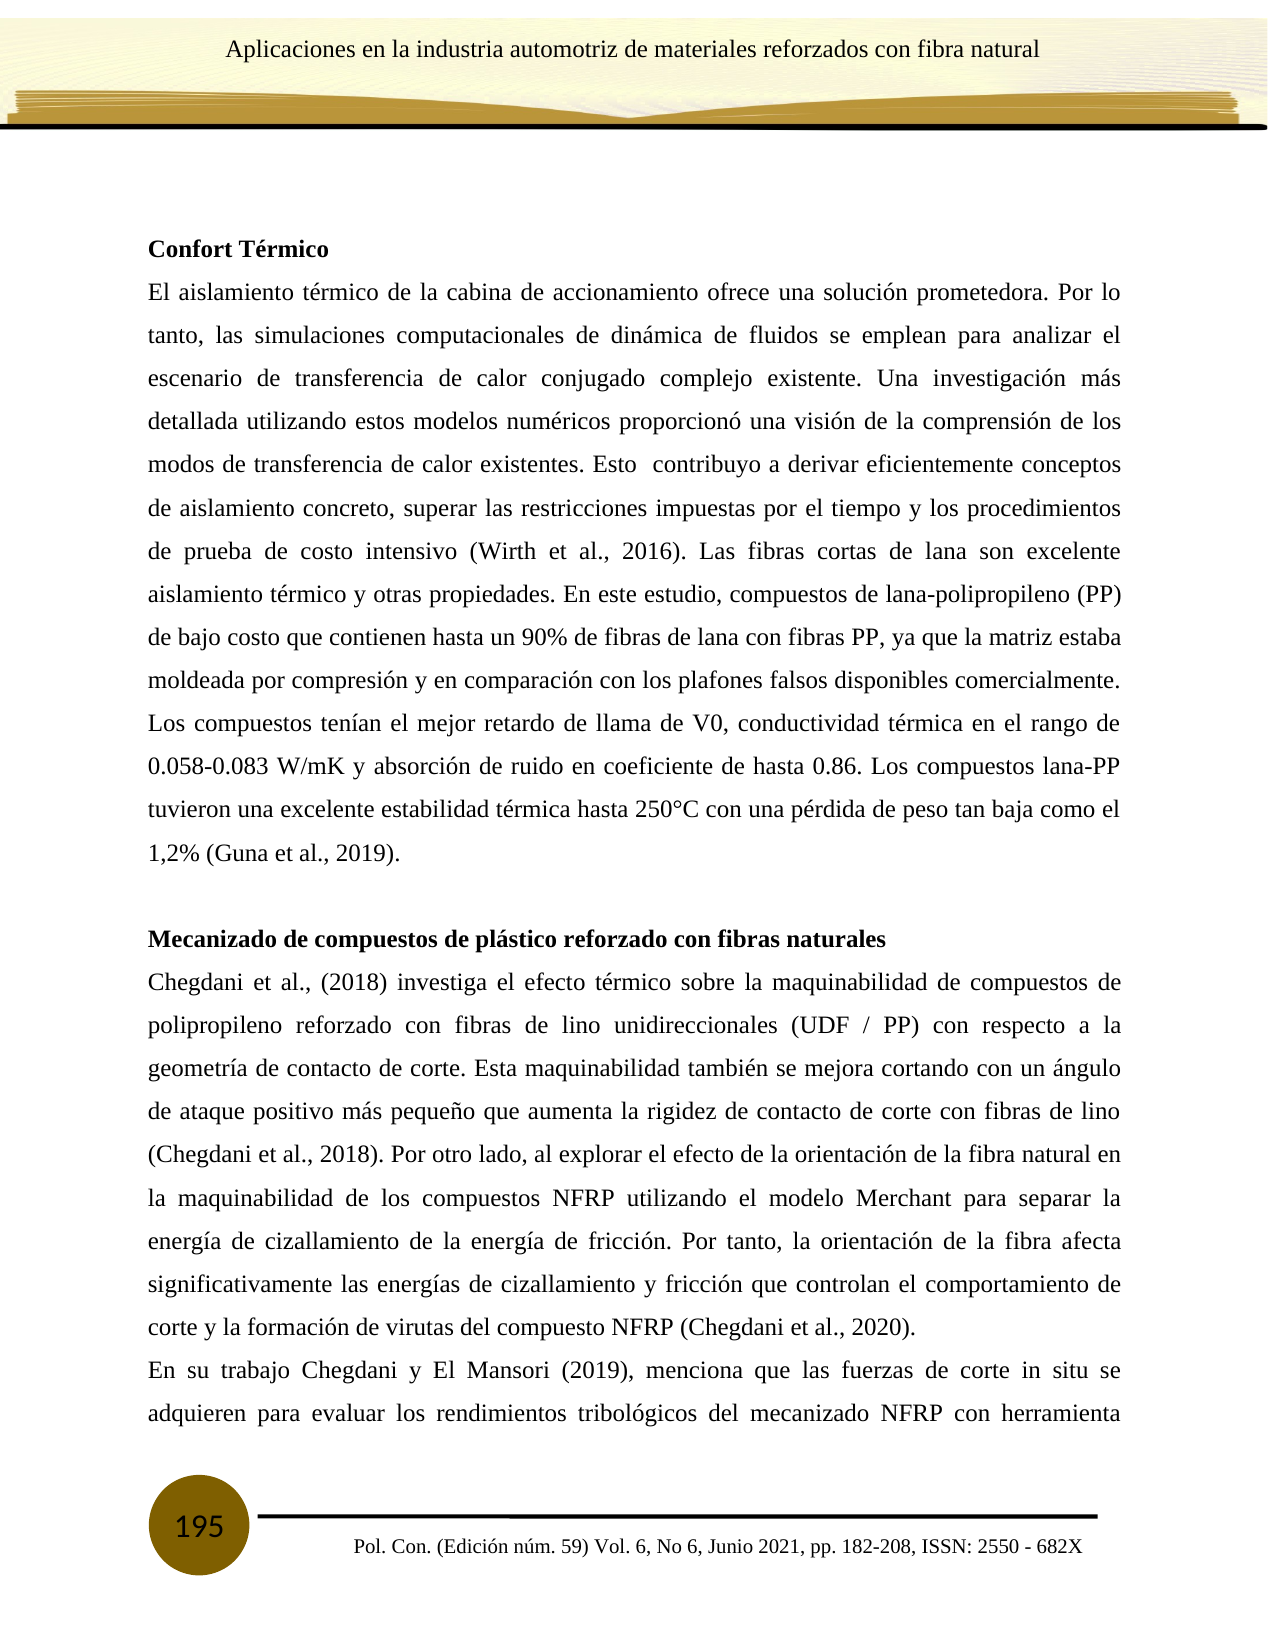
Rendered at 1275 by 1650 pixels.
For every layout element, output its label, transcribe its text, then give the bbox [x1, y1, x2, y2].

text Chegdani et al., (2018) investiga el efecto térmico sobre la maquinabilidad de compuestos de polipropileno reforzado con fibras de lino unidireccionales (UDF / PP) con respecto a la geometría de contacto de corte. Esta maquinabilidad también se mejora cortando con un ángulo de ataque positivo más pequeño que aumenta la rigidez de contacto de corte con fibras de lino (Chegdani et al., 2018). Por otro lado, al explorar el efecto de la orientación de la fibra natural en la maquinabilidad de los compuestos NFRP utilizando el modelo Merchant para separar la energía de cizallamiento de la energía de fricción. Por tanto, la orientación de la fibra afecta significativamente las energías de cizallamiento y fricción que controlan el comportamiento de corte y la formación de virutas del compuesto NFRP (Chegdani et al., 2020). [148, 967, 1122, 1341]
text Confort Térmico [148, 234, 1122, 263]
picture [0, 18, 1268, 131]
text El aislamiento térmico de la cabina de accionamiento ofrece una solución prometedora. Por lo tanto, las simulaciones computacionales de dinámica de fluidos se emplean para analizar el escenario de transferencia de calor conjugado complejo existente. Una investigación más detallada utilizando estos modelos numéricos proporcionó una visión de la comprensión de los modos de transferencia de calor existentes. Esto contribuyo a derivar eficientemente conceptos de aislamiento concreto, superar las restricciones impuestas por el tiempo y los procedimientos de prueba de costo intensivo (Wirth et al., 2016). Las fibras cortas de lana son excelente aislamiento térmico y otras propiedades. En este estudio, compuestos de lana-polipropileno (PP) de bajo costo que contienen hasta un 90% de fibras de lana con fibras PP, ya que la matriz estaba moldeada por compresión y en comparación con los plafones falsos disponibles comercialmente. Los compuestos tenían el mejor retardo de llama de V0, conductividad térmica en el rango de 0.058-0.083 W/mK y absorción de ruido en coeficiente de hasta 0.86. Los compuestos lana-PP tuvieron una excelente estabilidad térmica hasta 250°C con una pérdida de peso tan baja como el 1,2% (Guna et al., 2019). [148, 277, 1122, 866]
text Mecanizado de compuestos de plástico reforzado con fibras naturales [148, 924, 1122, 953]
